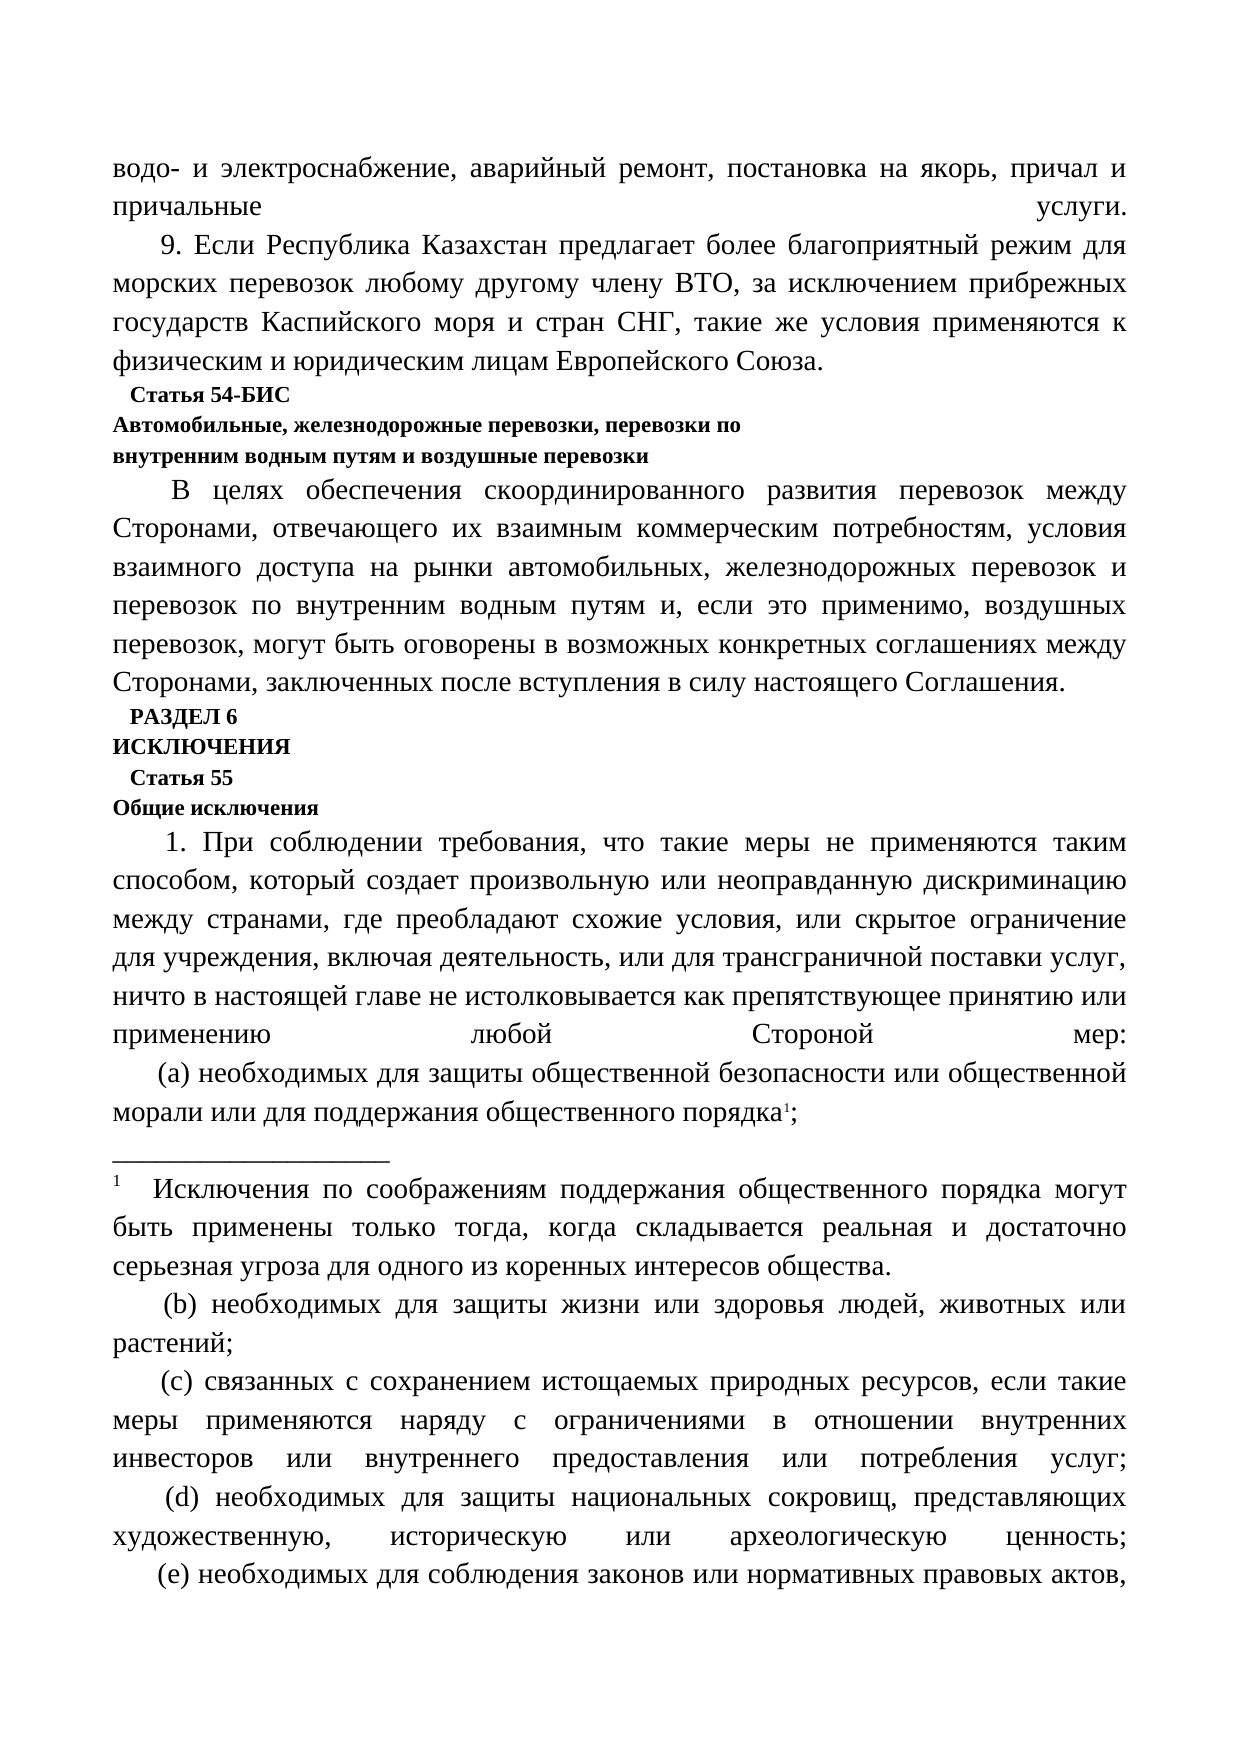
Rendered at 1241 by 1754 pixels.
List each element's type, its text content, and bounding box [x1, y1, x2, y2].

text РАЗДЕЛ 6 ИСКЛЮЧЕНИЯ [112, 703, 1128, 760]
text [112, 1286, 1128, 1590]
text Статья 55 Общие исключения [112, 763, 1128, 820]
text Статья 54-БИС Автомобильные, железнодорожные перевозки, перевозки по внутренним водным путям и воздушные перевозки [112, 381, 1128, 468]
text ___________________ 1 Исключения по соображениям поддержания общественного порядка могут быть применены только тогда, когда складывается реальная и достаточно серьезная угроза для одного из коренных интересов общества. [112, 1132, 1128, 1281]
text 1. При соблюдении требования, что такие меры не применяются таким способом, который создает произвольную или неоправданную дискриминацию между странами, где преобладают схожие условия, или скрытое ограничение для учреждения, включая деятельность, или для трансграничной поставки услуг, ничто в настоящей главе не истолковывается как препятствующее принятию или применению любой Стороной мер: (a) необходимых для защиты общественной безопасности или общественной морали или для поддержания общественного порядка1; [112, 824, 1128, 1127]
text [112, 150, 1128, 376]
text В целях обеспечения скоординированного развития перевозок между Сторонами, отвечающего их взаимным коммерческим потребностям, условия взаимного доступа на рынки автомобильных, железнодорожных перевозок и перевозок по внутренним водным путям и, если это применимо, воздушных перевозок, могут быть оговорены в возможных конкретных соглашениях между Сторонами, заключенных после вступления в силу настоящего Соглашения. [112, 472, 1128, 698]
